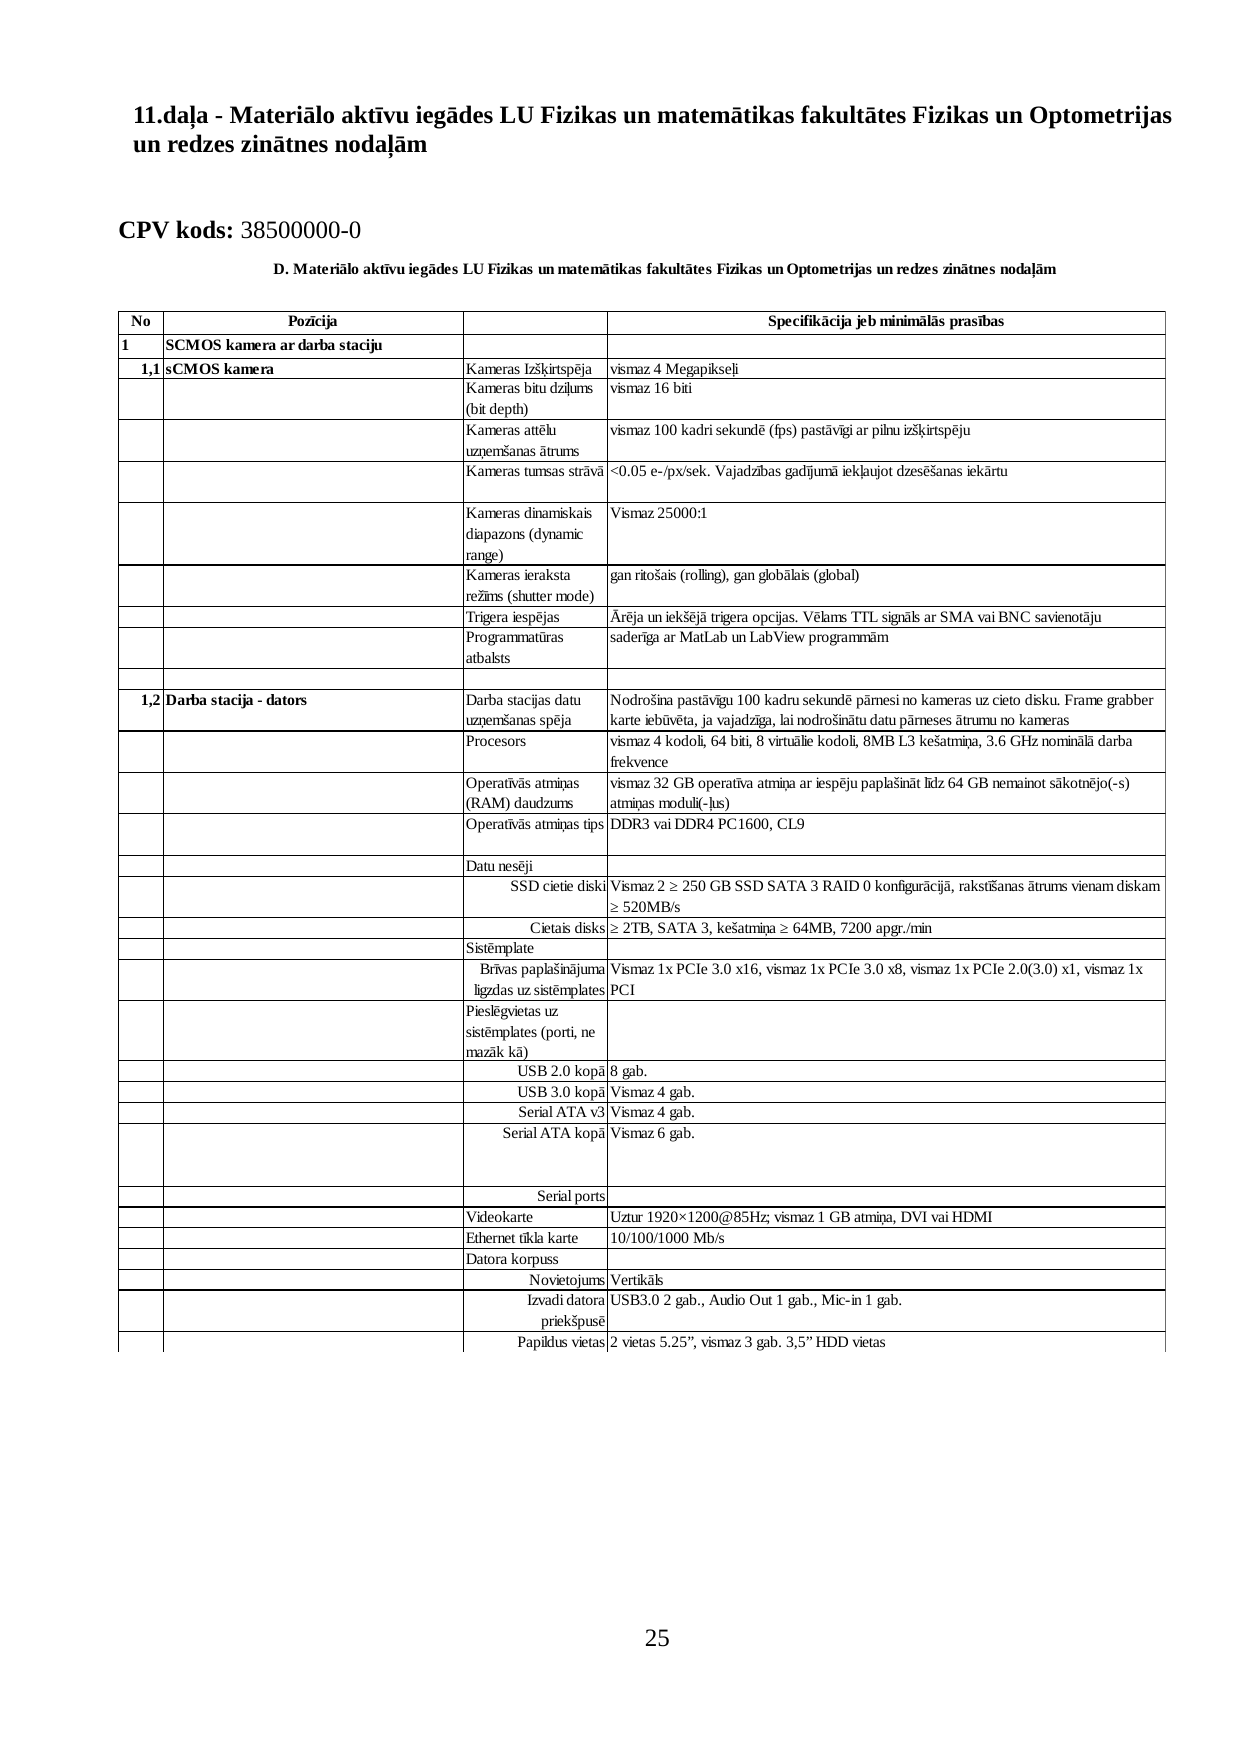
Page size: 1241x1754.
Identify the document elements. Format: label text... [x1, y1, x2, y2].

text 11.daļa - Materiālo aktīvu iegādes LU Fizikas un matemātikas fakultātes Fizikas un Optometrijas un redzes zinātnes nodaļām [133, 100, 1181, 158]
text CPV kods: 38500000-0 [118, 215, 1181, 244]
